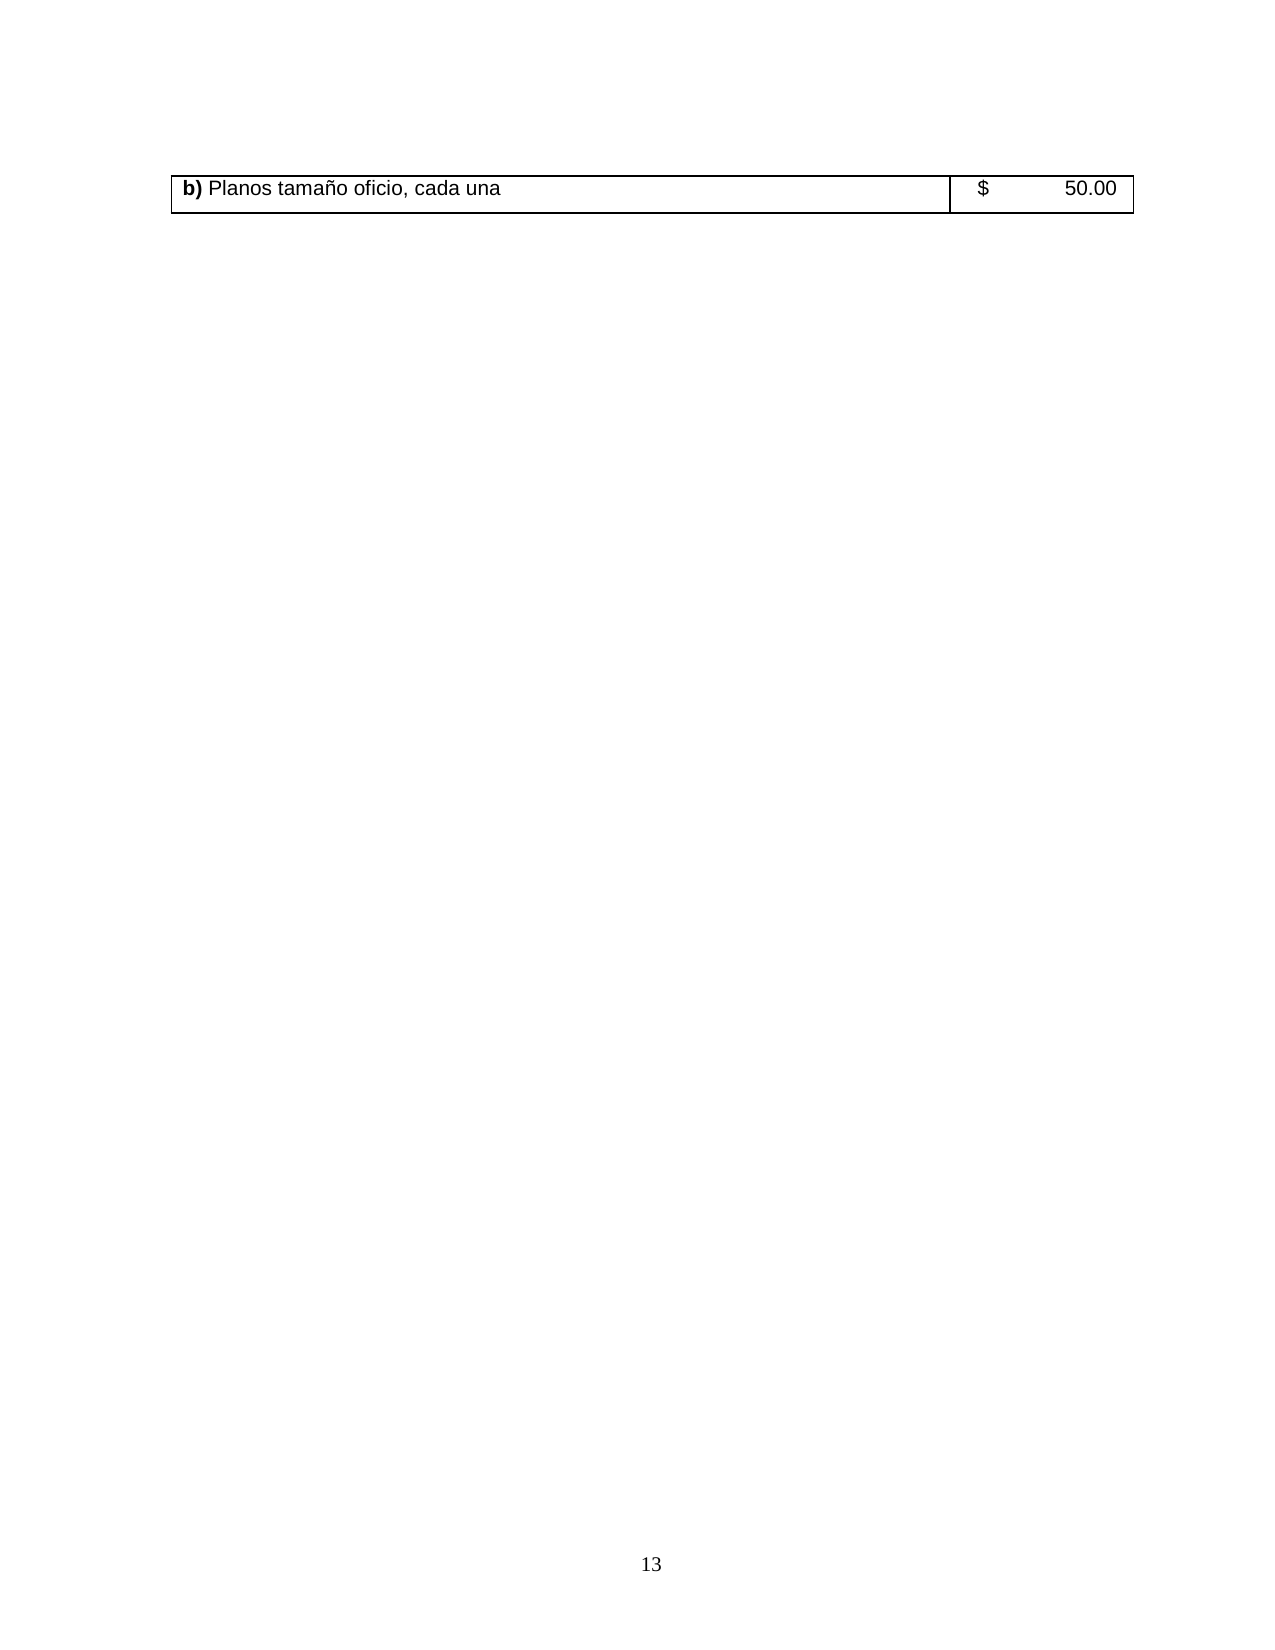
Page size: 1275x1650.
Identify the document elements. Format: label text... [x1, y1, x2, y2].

table_cell 50.00 [1026, 177, 1133, 212]
table_cell $ [951, 177, 1026, 212]
table_cell b) Planos tamaño oficio, cada una [172, 177, 949, 212]
